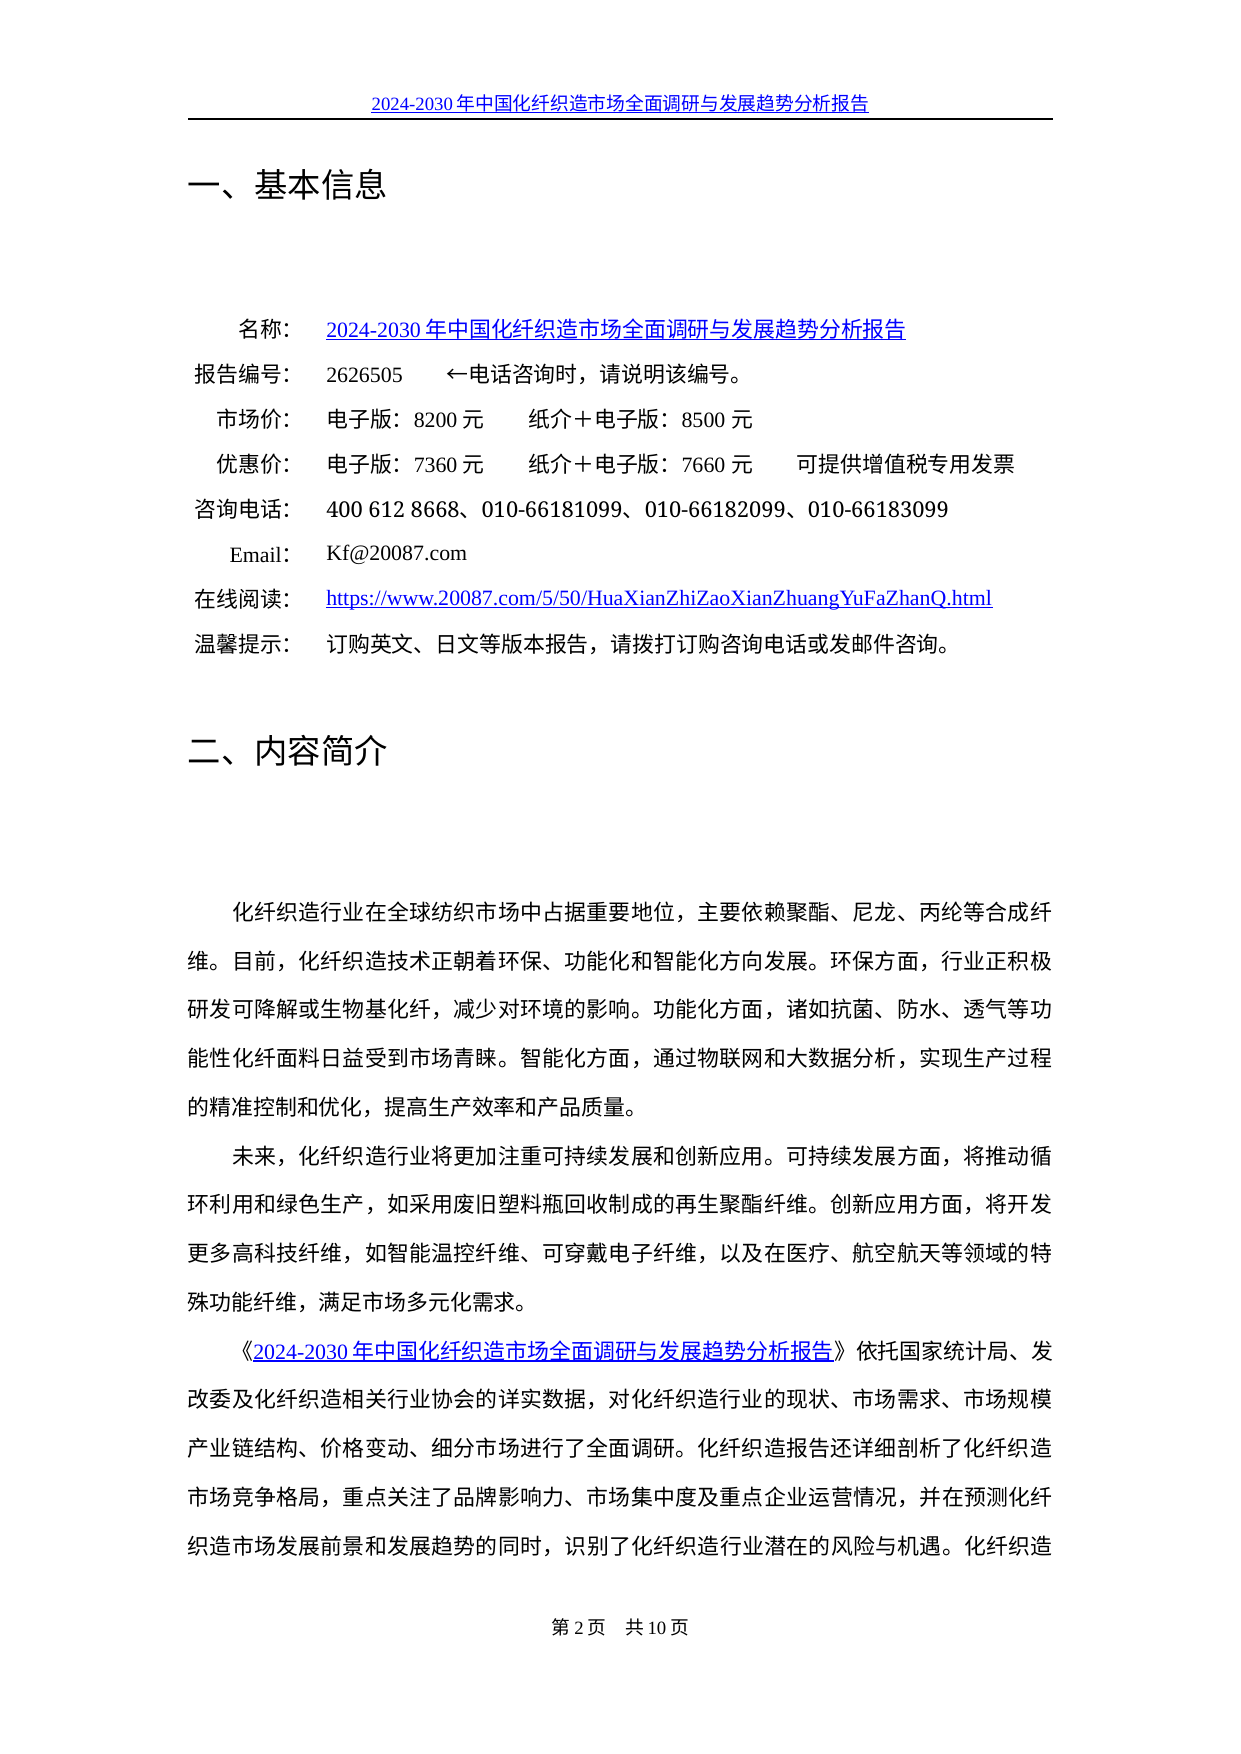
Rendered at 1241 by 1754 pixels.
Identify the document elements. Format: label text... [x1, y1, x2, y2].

table_cell 在线阅读： [167, 582, 315, 627]
table_cell 订购英文、日文等版本报告，请拨打订购咨询电话或发邮件咨询。 [315, 627, 1073, 672]
table_cell 2626505 ←电话咨询时，请说明该编号。 [315, 357, 1073, 402]
table_cell Email： [167, 537, 315, 582]
table_cell 电子版：7360 元 纸介＋电子版：7660 元 可提供增值税专用发票 [315, 447, 1073, 492]
table_cell 咨询电话： [167, 492, 315, 537]
table_cell [315, 582, 1073, 627]
table_cell 优惠价： [167, 447, 315, 492]
title 二、内容简介 [187, 717, 1053, 782]
table_header 2024-2030年中国化纤织造市场全面调研与发展趋势分析报告 [315, 312, 1073, 357]
table_header 名称： [167, 312, 315, 357]
table_cell 电子版：8200 元 纸介＋电子版：8500 元 [315, 402, 1073, 447]
table_cell 温馨提示： [167, 627, 315, 672]
table_cell 400 612 8668、010-66181099、010-66182099、010-66183099 [315, 492, 1073, 537]
title 一、基本信息 [187, 150, 1053, 215]
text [187, 894, 1053, 1561]
table_cell 市场价： [167, 402, 315, 447]
table_cell 报告编号： [167, 357, 315, 402]
table_cell Kf@20087.com [315, 537, 1073, 582]
